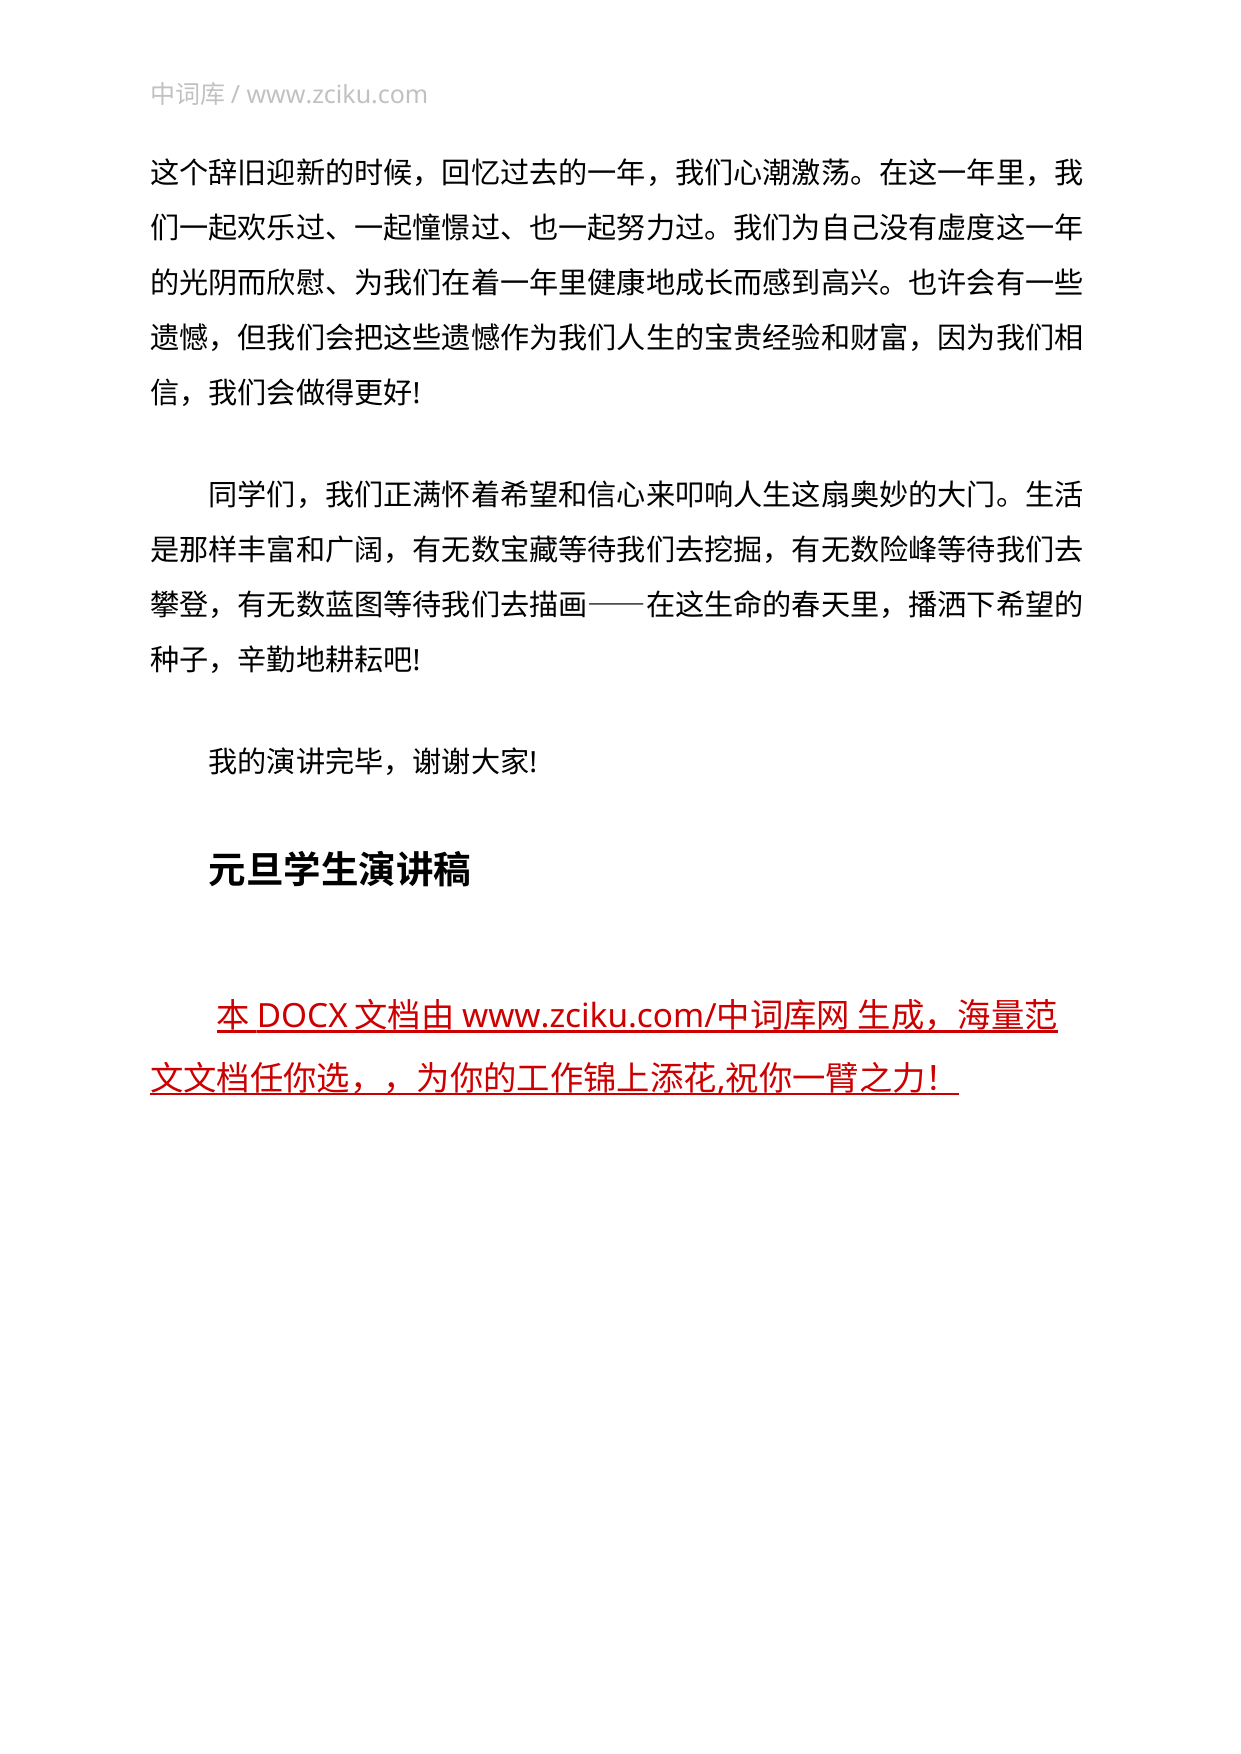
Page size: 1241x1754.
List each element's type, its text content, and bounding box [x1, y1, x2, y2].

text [150, 150, 1090, 412]
text 我的演讲完毕，谢谢大家! [150, 738, 1090, 781]
text 本DOCX文档由 www.zciku.com/中词库网 生成，海量范文文档任你选，，为你的工作锦上添花,祝你一臂之力！ [150, 989, 1090, 1100]
text 同学们，我们正满怀着希望和信心来叩响人生这扇奥妙的大门。生活是那样丰富和广阔，有无数宝藏等待我们去挖掘，有无数险峰等待我们去攀登，有无数蓝图等待我们去描画——在这生命的春天里，播洒下希望的种子，辛勤地耕耘吧! [150, 472, 1090, 679]
text 元旦学生演讲稿 [150, 840, 1090, 894]
